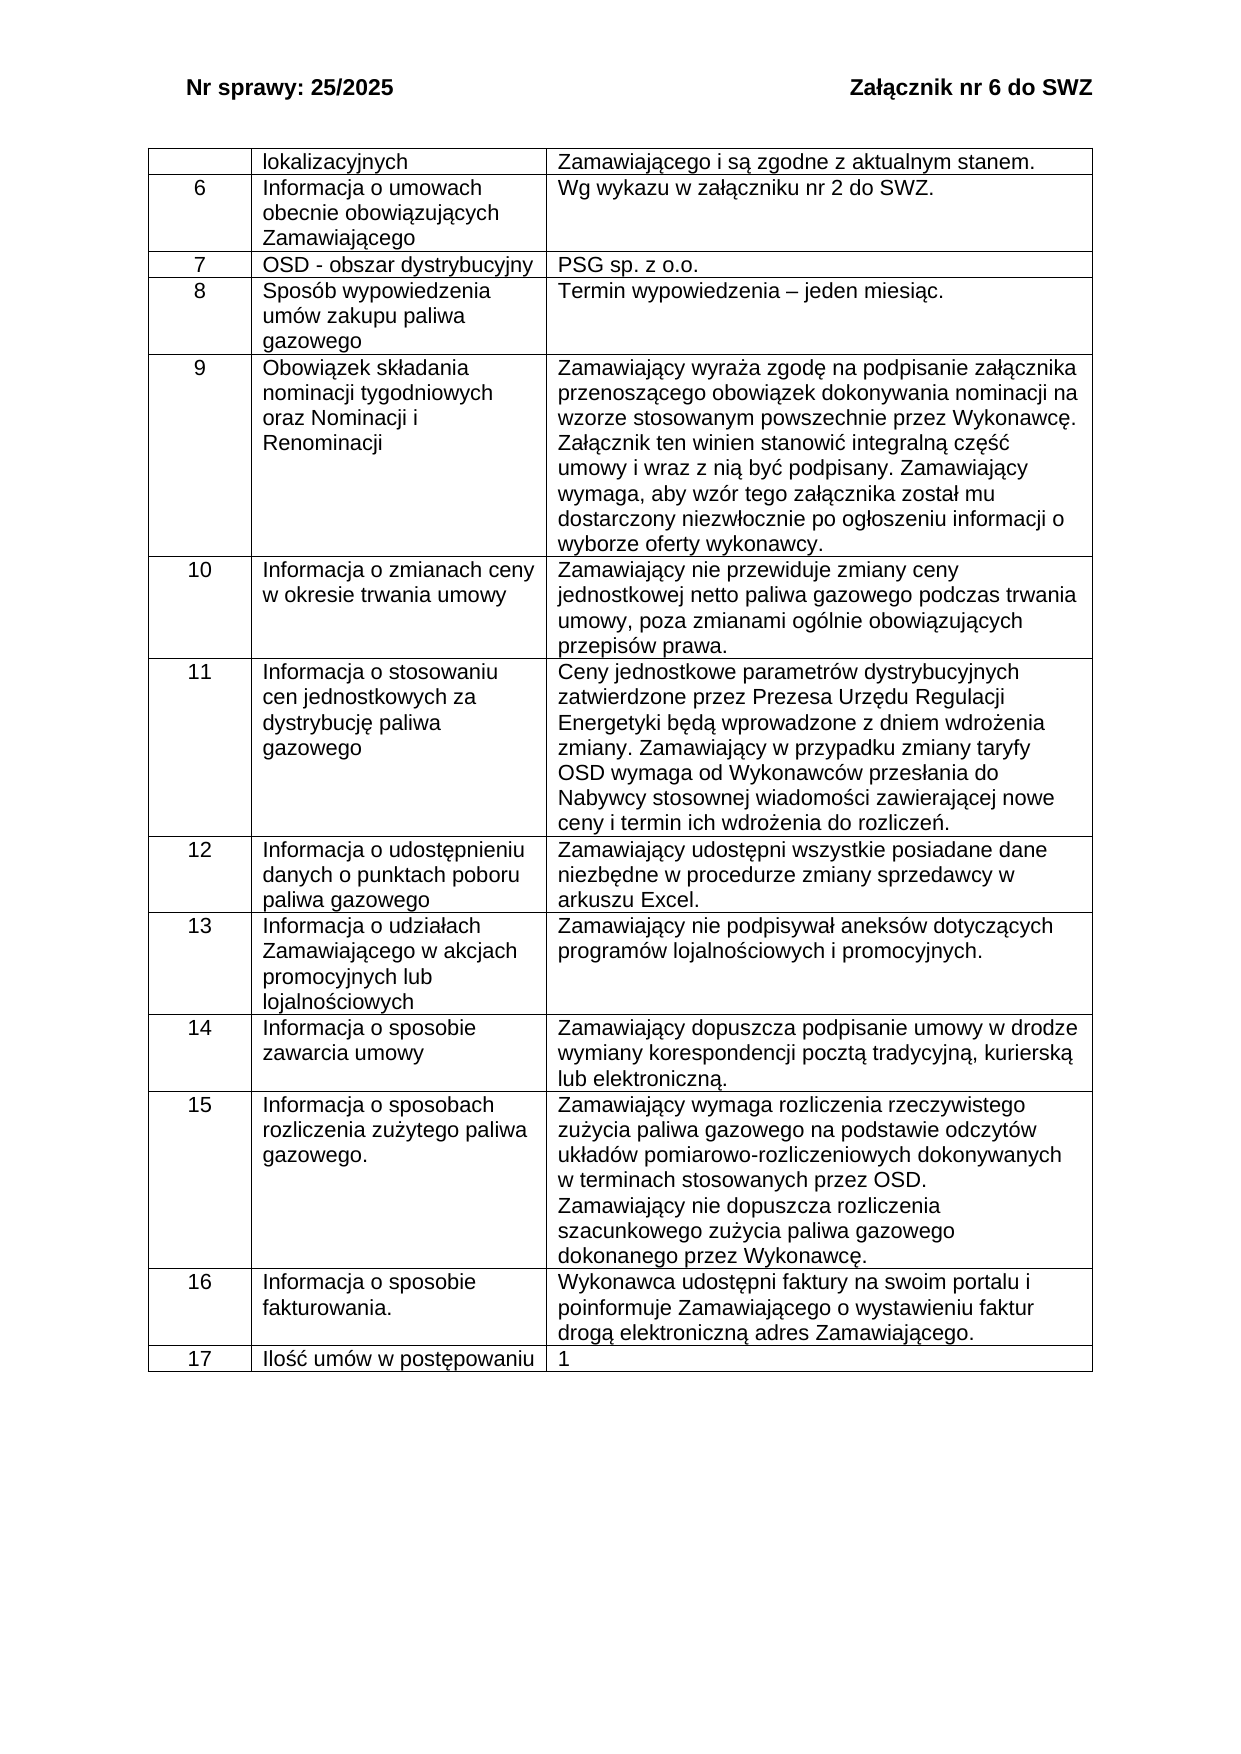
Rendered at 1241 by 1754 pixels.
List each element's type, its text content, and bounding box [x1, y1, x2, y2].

table_cell Informacja o sposobie fakturowania. [252, 1269, 546, 1345]
table_cell 11 [149, 659, 251, 836]
table_cell Ceny jednostkowe parametrów dystrybucyjnych zatwierdzone przez Prezesa Urzędu Regulacji Energetyki będą wprowadzone z dniem wdrożenia zmiany. Zamawiający w przypadku zmiany taryfy OSD wymaga od Wykonawców przesłania do Nabywcy stosownej wiadomości zawierającej nowe ceny i termin ich wdrożenia do rozliczeń. [547, 659, 1092, 836]
table_cell Zamawiający nie przewiduje zmiany ceny jednostkowej netto paliwa gazowego podczas trwania umowy, poza zmianami ogólnie obowiązujących przepisów prawa. [547, 557, 1092, 658]
table_cell Informacja o sposobach rozliczenia zużytego paliwa gazowego. [252, 1092, 546, 1268]
table_cell Zamawiający wyraża zgodę na podpisanie załącznika przenoszącego obowiązek dokonywania nominacji na wzorze stosowanym powszechnie przez Wykonawcę. Załącznik ten winien stanowić integralną część umowy i wraz z nią być podpisany. Zamawiający wymaga, aby wzór tego załącznika został mu dostarczony niezwłocznie po ogłoszeniu informacji o wyborze oferty wykonawcy. [547, 355, 1092, 556]
table_cell Zamawiający nie podpisywał aneksów dotyczących programów lojalnościowych i promocyjnych. [547, 913, 1092, 1014]
table_cell 15 [149, 1092, 251, 1268]
table_cell Zamawiający dopuszcza podpisanie umowy w drodze wymiany korespondencji pocztą tradycyjną, kurierską lub elektroniczną. [547, 1015, 1092, 1091]
table_cell Zamawiający udostępni wszystkie posiadane dane niezbędne w procedurze zmiany sprzedawcy w arkuszu Excel. [547, 837, 1092, 912]
table_cell OSD - obszar dystrybucyjny [252, 252, 546, 277]
table_cell Informacja o zmianach ceny w okresie trwania umowy [252, 557, 546, 658]
table_cell 9 [149, 355, 251, 556]
table_cell Wykonawca udostępni faktury na swoim portalu i poinformuje Zamawiającego o wystawieniu faktur drogą elektroniczną adres Zamawiającego. [547, 1269, 1092, 1345]
table_cell 14 [149, 1015, 251, 1091]
table_cell 10 [149, 557, 251, 658]
table_cell 17 [149, 1346, 251, 1371]
table_cell 12 [149, 837, 251, 912]
table_cell PSG sp. z o.o. [547, 252, 1092, 277]
table_cell Wg wykazu w załączniku nr 2 do SWZ. [547, 175, 1092, 251]
table_cell 5 [149, 149, 251, 174]
table_cell Zamawiający wymaga rozliczenia rzeczywistego zużycia paliwa gazowego na podstawie odczytów układów pomiarowo-rozliczeniowych dokonywanych w terminach stosowanych przez OSD. Zamawiający nie dopuszcza rozliczenia szacunkowego zużycia paliwa gazowego dokonanego przez Wykonawcę. [547, 1092, 1092, 1268]
table_cell Informacja o umowach obecnie obowiązujących Zamawiającego [252, 175, 546, 251]
table_cell 6 [149, 175, 251, 251]
table_cell Sposób wypowiedzenia umów zakupu paliwa gazowego [252, 278, 546, 353]
table_cell Ilość umów w postępowaniu [252, 1346, 546, 1371]
table_cell Informacja o sposobie zawarcia umowy [252, 1015, 546, 1091]
table_cell 8 [149, 278, 251, 353]
table_cell 13 [149, 913, 251, 1014]
table_cell Informacja o stosowaniu cen jednostkowych za dystrybucję paliwa gazowego [252, 659, 546, 836]
table_cell 1 [547, 1346, 1092, 1371]
table_cell Informacja o udostępnieniu danych o punktach poboru paliwa gazowego [252, 837, 546, 912]
table_cell Obowiązek składania nominacji tygodniowych oraz Nominacji i Renominacji [252, 355, 546, 556]
table_cell 16 [149, 1269, 251, 1345]
table_cell 7 [149, 252, 251, 277]
table_cell Informacja o udziałach Zamawiającego w akcjach promocyjnych lub lojalnościowych [252, 913, 546, 1014]
table_cell Termin wypowiedzenia – jeden miesiąc. [547, 278, 1092, 353]
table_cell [547, 149, 1092, 174]
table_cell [252, 149, 546, 174]
